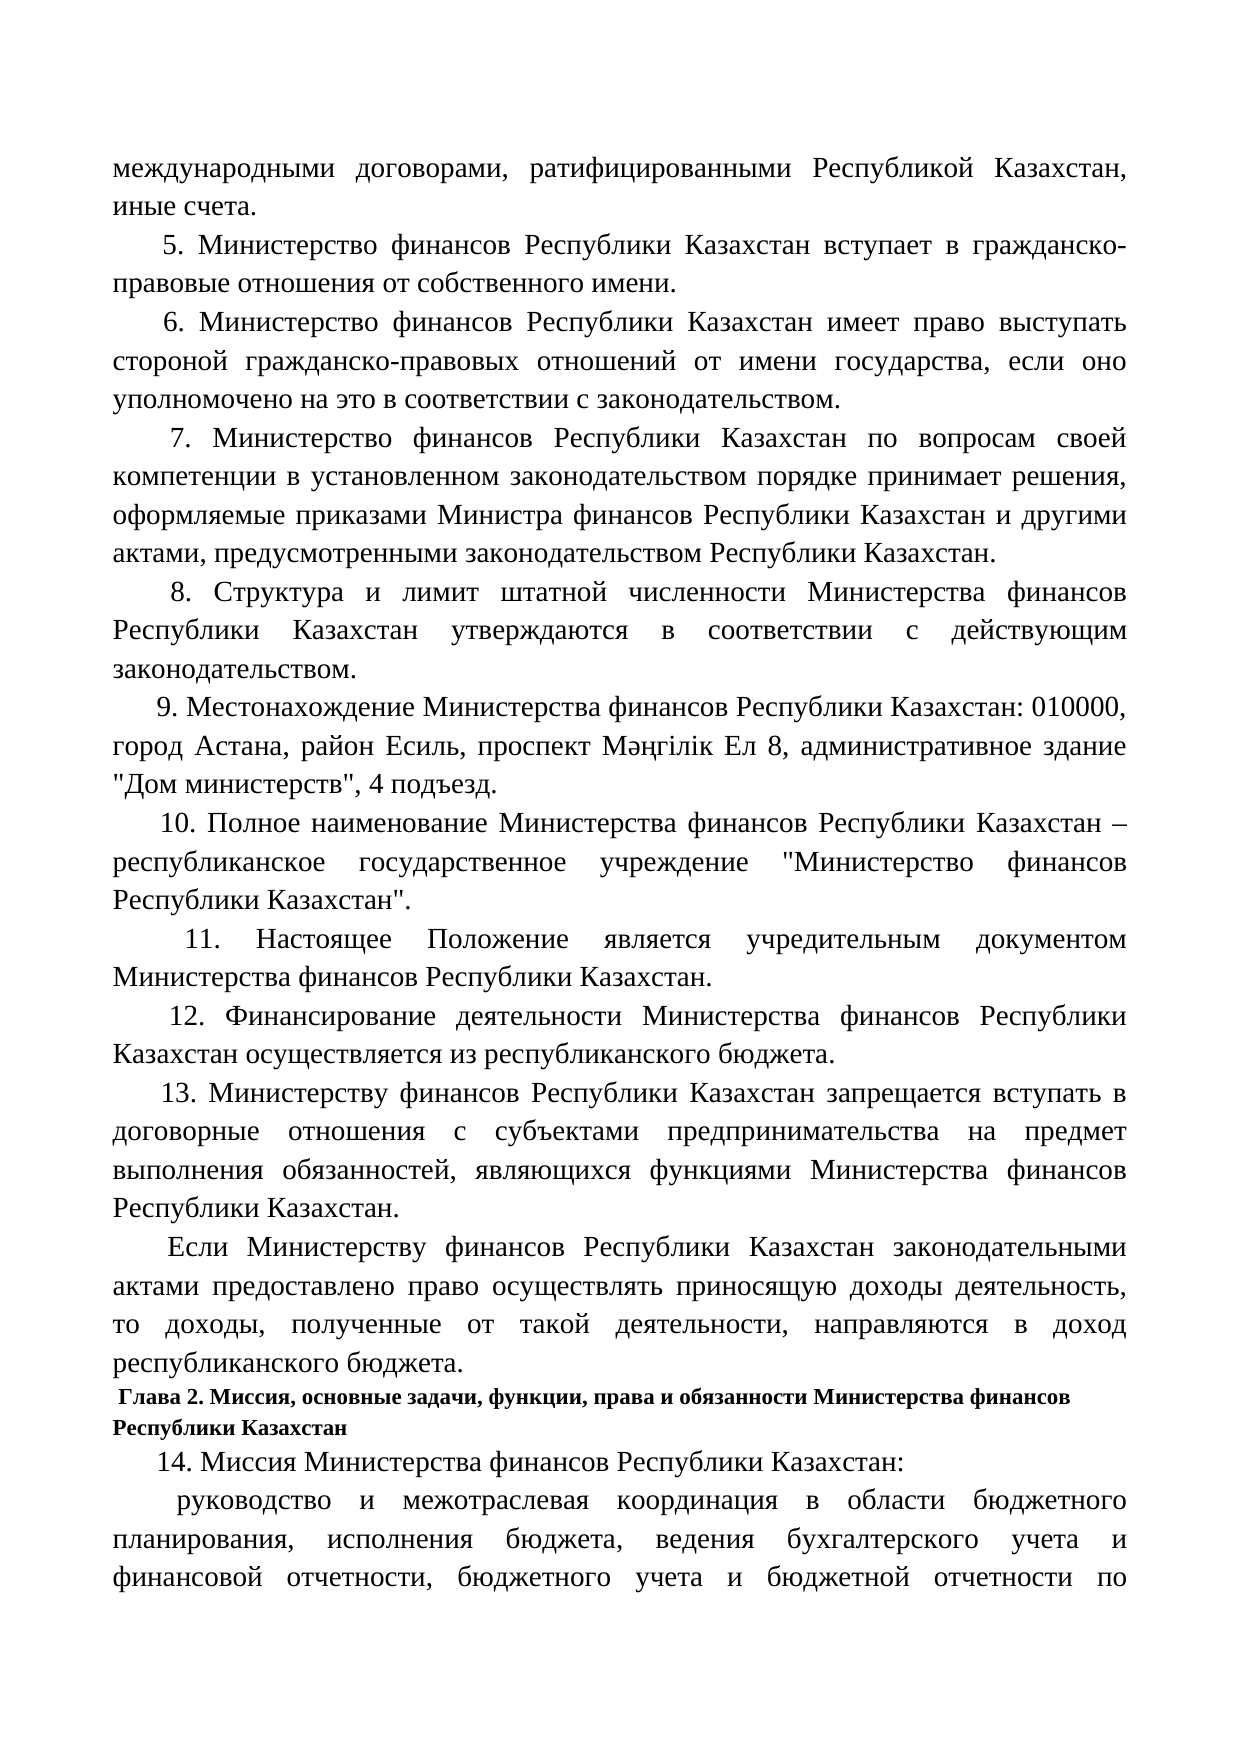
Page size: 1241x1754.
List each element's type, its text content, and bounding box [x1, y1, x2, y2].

text 12. Финансирование деятельности Министерства финансов Республики Казахстан осуществляется из республиканского бюджета. [112, 998, 1128, 1070]
text 9. Местонахождение Министерства финансов Республики Казахстан: 010000, город Астана, район Есиль, проспект Мәңгілік Ел 8, административное здание "Дом министерств", 4 подъезд. [112, 689, 1128, 800]
text 13. Министерству финансов Республики Казахстан запрещается вступать в договорные отношения с субъектами предпринимательства на предмет выполнения обязанностей, являющихся функциями Министерства финансов Республики Казахстан. [112, 1075, 1128, 1224]
text 10. Полное наименование Министерства финансов Республики Казахстан – республиканское государственное учреждение "Министерство финансов Республики Казахстан". [112, 805, 1128, 916]
text 6. Министерство финансов Республики Казахстан имеет право выступать стороной гражданско-правовых отношений от имени государства, если оно уполномочено на это в соответствии с законодательством. [112, 304, 1128, 415]
text 7. Министерство финансов Республики Казахстан по вопросам своей компетенции в установленном законодательством порядке принимает решения, оформляемые приказами Министра финансов Республики Казахстан и другими актами, предусмотренными законодательством Республики Казахстан. [112, 420, 1128, 569]
text 8. Структура и лимит штатной численности Министерства финансов Республики Казахстан утверждаются в соответствии с действующим законодательством. [112, 574, 1128, 684]
text Если Министерству финансов Республики Казахстан законодательными актами предоставлено право осуществлять приносящую доходы деятельность, то доходы, полученные от такой деятельности, направляются в доход республиканского бюджета. [112, 1229, 1128, 1378]
text 11. Настоящее Положение является учредительным документом Министерства финансов Республики Казахстан. [112, 921, 1128, 993]
text 14. Миссия Министерства финансов Республики Казахстан: [112, 1444, 1128, 1477]
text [112, 150, 1128, 222]
text 5. Министерство финансов Республики Казахстан вступает в гражданско-правовые отношения от собственного имени. [112, 227, 1128, 299]
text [112, 1482, 1128, 1593]
text Глава 2. Миссия, основные задачи, функции, права и обязанности Министерства финансов Республики Казахстан [112, 1383, 1128, 1440]
